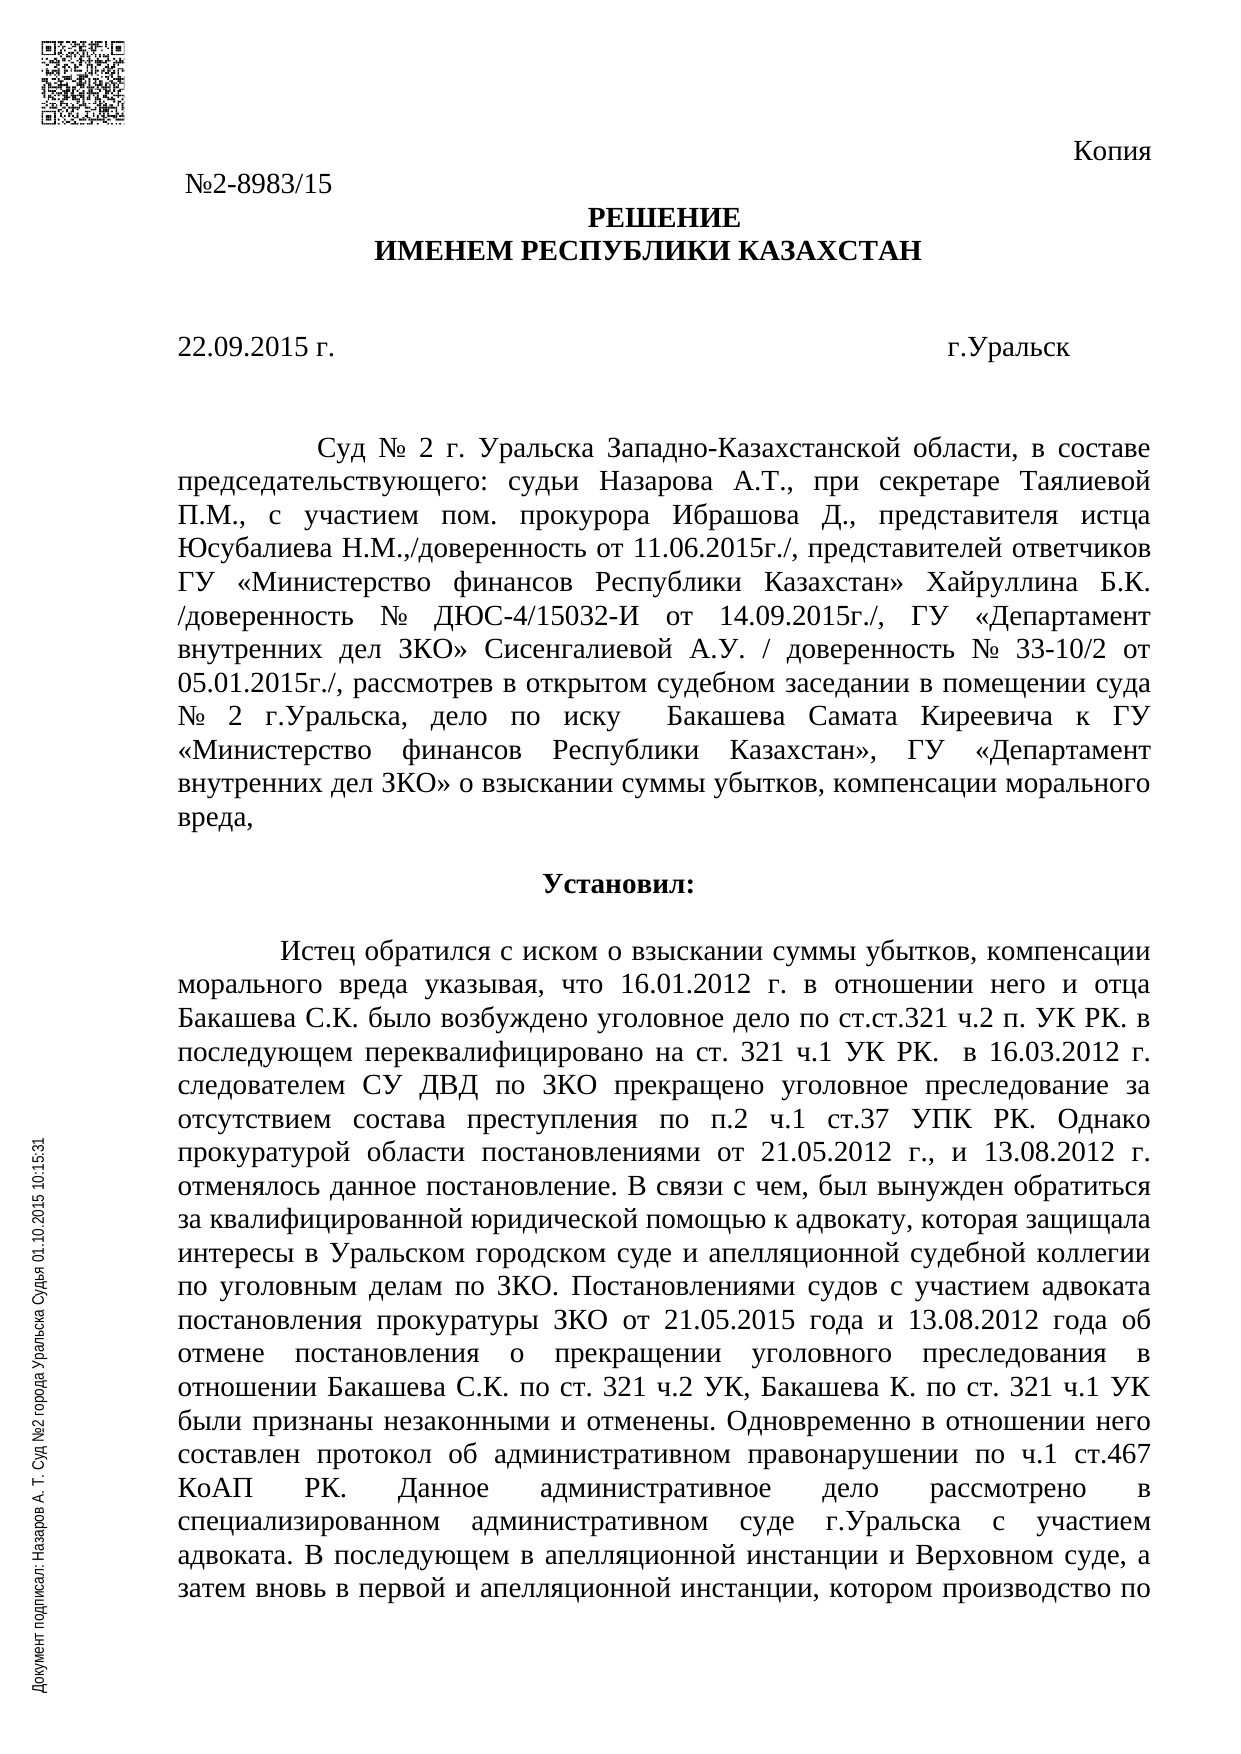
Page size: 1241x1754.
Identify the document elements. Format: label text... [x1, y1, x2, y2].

text №2-8983/15 [177, 166, 1152, 200]
text 22.09.2015 г. г.Уральск [177, 329, 1152, 363]
text Установил: [177, 866, 1152, 899]
text ИМЕНЕМ РЕСПУБЛИКИ КАЗАХСТАН [177, 233, 1152, 267]
text Суд № 2 г. Уральска Западно-Казахстанской области, в составе председательствующего: судьи Назарова А.Т., при секретаре Таялиевой П.М., с участием пом. прокурора Ибрашова Д., представителя истца Юсубалиева Н.М.,/доверенность от 11.06.2015г./, представителей ответчиков ГУ «Министерство финансов Республики Казахстан» Хайруллина Б.К. /доверенность № ДЮС-4/15032-И от 14.09.2015г./, ГУ «Департамент внутренних дел ЗКО» Сисенгалиевой А.У. / доверенность № 33-10/2 от 05.01.2015г./, рассмотрев в открытом судебном заседании в помещении суда № 2 г.Уральска, дело по иску Бакашева Самата Киреевича к ГУ «Министерство финансов Республики Казахстан», ГУ «Департамент внутренних дел ЗКО» о взыскании суммы убытков, компенсации морального вреда, [177, 430, 1152, 832]
text Копия [177, 133, 1152, 166]
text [177, 933, 1152, 1604]
text РЕШЕНИЕ [177, 200, 1152, 233]
